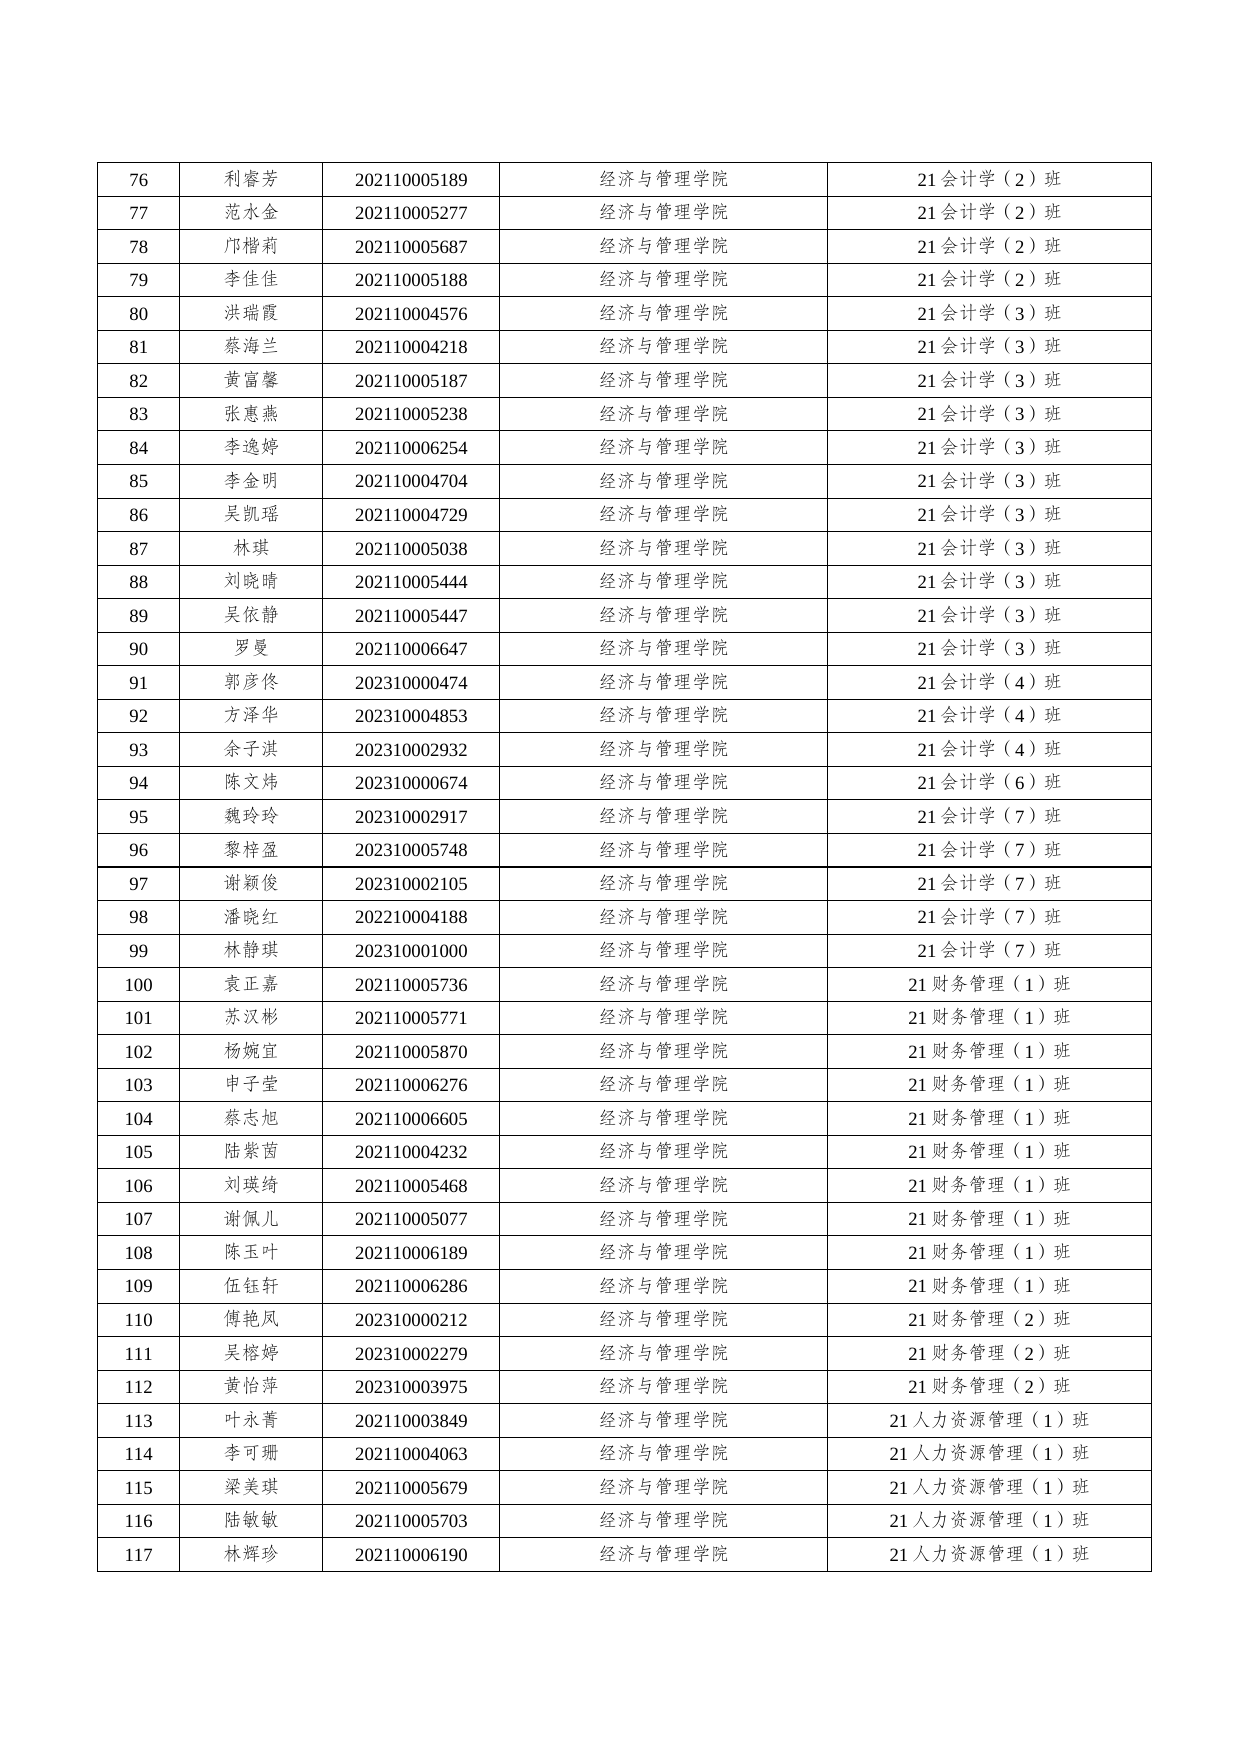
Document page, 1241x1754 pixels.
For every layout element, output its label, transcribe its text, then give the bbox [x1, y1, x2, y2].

table_cell 202110006189 [323, 1236, 499, 1269]
table_cell 202310005748 [323, 834, 499, 866]
table_cell 杨婉宜 [180, 1035, 322, 1068]
table_cell 21会计学（3）班 [828, 364, 1151, 397]
table_cell 蔡海兰 [180, 331, 322, 363]
table_cell 经济与管理学院 [500, 1270, 827, 1302]
table_cell 经济与管理学院 [500, 331, 827, 363]
table_cell 101 [98, 1002, 179, 1034]
table_cell 202210004188 [323, 901, 499, 933]
table_cell 21会计学（2）班 [828, 163, 1151, 196]
table_cell 202110004063 [323, 1438, 499, 1470]
table_cell 黄怡萍 [180, 1371, 322, 1403]
table_cell 86 [98, 499, 179, 531]
table_cell 21人力资源管理（1）班 [828, 1404, 1151, 1437]
table_cell 21财务管理（1）班 [828, 1169, 1151, 1202]
table_cell 202110003849 [323, 1404, 499, 1437]
table_cell 经济与管理学院 [500, 1102, 827, 1135]
table_cell 106 [98, 1169, 179, 1202]
table_cell 方泽华 [180, 700, 322, 732]
table_cell 77 [98, 197, 179, 229]
table_cell 经济与管理学院 [500, 197, 827, 229]
table_cell 经济与管理学院 [500, 1203, 827, 1235]
table_cell 202310002917 [323, 800, 499, 833]
table_cell 202310000674 [323, 767, 499, 799]
table_cell 黄富馨 [180, 364, 322, 397]
table_cell 88 [98, 566, 179, 598]
table_cell 经济与管理学院 [500, 532, 827, 564]
table_cell 21会计学（7）班 [828, 935, 1151, 967]
table_cell 96 [98, 834, 179, 866]
table_cell 经济与管理学院 [500, 968, 827, 1001]
table_cell 刘瑛绮 [180, 1169, 322, 1202]
table_cell 袁正嘉 [180, 968, 322, 1001]
table_cell 经济与管理学院 [500, 398, 827, 430]
table_cell 202310001000 [323, 935, 499, 967]
table_cell 李可珊 [180, 1438, 322, 1470]
table_cell 80 [98, 297, 179, 330]
table_cell 202310000474 [323, 666, 499, 699]
table_cell 21财务管理（1）班 [828, 1035, 1151, 1068]
table_cell 21会计学（6）班 [828, 767, 1151, 799]
table_cell 经济与管理学院 [500, 733, 827, 766]
table_cell 202110004218 [323, 331, 499, 363]
table_cell 202110005444 [323, 566, 499, 598]
table_cell 202310002279 [323, 1337, 499, 1369]
table_cell 经济与管理学院 [500, 834, 827, 866]
table_cell 82 [98, 364, 179, 397]
table_cell 经济与管理学院 [500, 1236, 827, 1269]
table_cell 21财务管理（1）班 [828, 1270, 1151, 1302]
table_cell 202110006190 [323, 1538, 499, 1571]
table_cell 83 [98, 398, 179, 430]
table_cell 黎梓盈 [180, 834, 322, 866]
table_cell 魏玲玲 [180, 800, 322, 833]
table_cell 林琪 [180, 532, 322, 564]
table_cell 陈玉叶 [180, 1236, 322, 1269]
table_cell 经济与管理学院 [500, 868, 827, 900]
table_cell 陈文炜 [180, 767, 322, 799]
table_cell 21会计学（7）班 [828, 868, 1151, 900]
table_cell 21会计学（3）班 [828, 398, 1151, 430]
table_cell 伍钰轩 [180, 1270, 322, 1302]
table_cell 115 [98, 1471, 179, 1504]
table_cell 202110005188 [323, 264, 499, 296]
table_cell 202110005679 [323, 1471, 499, 1504]
table_cell 经济与管理学院 [500, 465, 827, 497]
table_cell 经济与管理学院 [500, 1471, 827, 1504]
table_cell 202110006276 [323, 1069, 499, 1101]
table_cell 202110005038 [323, 532, 499, 564]
table_cell 洪瑞霞 [180, 297, 322, 330]
table_cell 林静琪 [180, 935, 322, 967]
table_cell 94 [98, 767, 179, 799]
table_cell 21财务管理（1）班 [828, 1136, 1151, 1168]
table_cell 202110005077 [323, 1203, 499, 1235]
table_cell 21财务管理（2）班 [828, 1371, 1151, 1403]
table_cell 109 [98, 1270, 179, 1302]
table_cell 经济与管理学院 [500, 1069, 827, 1101]
table_cell 117 [98, 1538, 179, 1571]
table_cell 21会计学（4）班 [828, 700, 1151, 732]
table_cell 经济与管理学院 [500, 364, 827, 397]
table_cell 经济与管理学院 [500, 935, 827, 967]
table_cell 21会计学（3）班 [828, 633, 1151, 665]
table_cell 经济与管理学院 [500, 1169, 827, 1202]
table_cell 21财务管理（1）班 [828, 1069, 1151, 1101]
table_cell 21会计学（3）班 [828, 431, 1151, 464]
table_cell 经济与管理学院 [500, 1035, 827, 1068]
table_cell 21财务管理（1）班 [828, 1203, 1151, 1235]
table_cell 78 [98, 230, 179, 263]
table_cell 21会计学（3）班 [828, 532, 1151, 564]
table_cell 98 [98, 901, 179, 933]
table_cell 经济与管理学院 [500, 1371, 827, 1403]
table_cell 经济与管理学院 [500, 566, 827, 598]
table_cell 105 [98, 1136, 179, 1168]
table_cell 116 [98, 1505, 179, 1537]
table_cell 李金明 [180, 465, 322, 497]
table_cell 蔡志旭 [180, 1102, 322, 1135]
table_cell 吴榕婷 [180, 1337, 322, 1369]
table_cell 21财务管理（1）班 [828, 968, 1151, 1001]
table_cell 谢佩儿 [180, 1203, 322, 1235]
table_cell 余子淇 [180, 733, 322, 766]
table_cell 21财务管理（2）班 [828, 1337, 1151, 1369]
table_cell 202110005687 [323, 230, 499, 263]
table_cell 202310004853 [323, 700, 499, 732]
table_cell 202110005736 [323, 968, 499, 1001]
table_cell 21会计学（7）班 [828, 800, 1151, 833]
table_cell 91 [98, 666, 179, 699]
table_cell 经济与管理学院 [500, 1404, 827, 1437]
table_cell 202110005189 [323, 163, 499, 196]
table_cell 经济与管理学院 [500, 1337, 827, 1369]
table_cell 经济与管理学院 [500, 264, 827, 296]
table_cell 21人力资源管理（1）班 [828, 1505, 1151, 1537]
table_cell 99 [98, 935, 179, 967]
table_cell 89 [98, 599, 179, 632]
table_cell 202110005703 [323, 1505, 499, 1537]
table_cell 苏汉彬 [180, 1002, 322, 1034]
table_cell 21会计学（3）班 [828, 465, 1151, 497]
table_cell 21人力资源管理（1）班 [828, 1538, 1151, 1571]
table_cell 202110004232 [323, 1136, 499, 1168]
table_cell 202110005277 [323, 197, 499, 229]
table_cell 202110006286 [323, 1270, 499, 1302]
table_cell 谢颖俊 [180, 868, 322, 900]
table_cell 李佳佳 [180, 264, 322, 296]
table_cell 202110004576 [323, 297, 499, 330]
table_cell 202110005238 [323, 398, 499, 430]
table_cell 李逸婷 [180, 431, 322, 464]
table_cell 21人力资源管理（1）班 [828, 1438, 1151, 1470]
table_cell 经济与管理学院 [500, 666, 827, 699]
table_cell 经济与管理学院 [500, 901, 827, 933]
table_cell 经济与管理学院 [500, 1505, 827, 1537]
table_cell 经济与管理学院 [500, 431, 827, 464]
table_cell 110 [98, 1304, 179, 1336]
table_cell 21会计学（2）班 [828, 264, 1151, 296]
table_cell 经济与管理学院 [500, 633, 827, 665]
table_cell 经济与管理学院 [500, 767, 827, 799]
table_cell 21会计学（7）班 [828, 834, 1151, 866]
table_cell 202110006605 [323, 1102, 499, 1135]
table_cell 202110006254 [323, 431, 499, 464]
table_cell 21会计学（3）班 [828, 297, 1151, 330]
table_cell 经济与管理学院 [500, 1136, 827, 1168]
table_cell 经济与管理学院 [500, 1002, 827, 1034]
table_cell 潘晓红 [180, 901, 322, 933]
table_cell 108 [98, 1236, 179, 1269]
table_cell 202310003975 [323, 1371, 499, 1403]
table_cell 经济与管理学院 [500, 1438, 827, 1470]
table_cell 202310002105 [323, 868, 499, 900]
table_cell 21会计学（7）班 [828, 901, 1151, 933]
table_cell 经济与管理学院 [500, 700, 827, 732]
table_cell 叶永菁 [180, 1404, 322, 1437]
table_cell 76 [98, 163, 179, 196]
table_cell 吴依静 [180, 599, 322, 632]
table_cell 张惠燕 [180, 398, 322, 430]
table_cell 申子莹 [180, 1069, 322, 1101]
table_cell 85 [98, 465, 179, 497]
table_cell 107 [98, 1203, 179, 1235]
table_cell 经济与管理学院 [500, 800, 827, 833]
table_cell 经济与管理学院 [500, 599, 827, 632]
table_cell 202310000212 [323, 1304, 499, 1336]
table_cell 郭彦佟 [180, 666, 322, 699]
table_cell 21会计学（2）班 [828, 197, 1151, 229]
table_cell 梁美琪 [180, 1471, 322, 1504]
table_cell 97 [98, 868, 179, 900]
table_cell 202110004729 [323, 499, 499, 531]
table_cell 92 [98, 700, 179, 732]
table_cell 112 [98, 1371, 179, 1403]
table_cell 经济与管理学院 [500, 230, 827, 263]
table_cell 21会计学（3）班 [828, 499, 1151, 531]
table_cell 95 [98, 800, 179, 833]
table_cell 邝楷莉 [180, 230, 322, 263]
table_cell 21会计学（3）班 [828, 599, 1151, 632]
table_cell 202110004704 [323, 465, 499, 497]
table_cell 罗曼 [180, 633, 322, 665]
table_cell 利睿芳 [180, 163, 322, 196]
table_cell 21会计学（3）班 [828, 331, 1151, 363]
table_cell 陆紫茵 [180, 1136, 322, 1168]
table_cell 21会计学（4）班 [828, 666, 1151, 699]
table_cell 79 [98, 264, 179, 296]
table_cell 经济与管理学院 [500, 1304, 827, 1336]
table_cell 202110005771 [323, 1002, 499, 1034]
table_cell 202110005870 [323, 1035, 499, 1068]
table_cell 102 [98, 1035, 179, 1068]
table_cell 吴凯瑶 [180, 499, 322, 531]
table_cell 傅艳凤 [180, 1304, 322, 1336]
table_cell 84 [98, 431, 179, 464]
table_cell 刘晓晴 [180, 566, 322, 598]
table_cell 林辉珍 [180, 1538, 322, 1571]
table_cell 21财务管理（1）班 [828, 1102, 1151, 1135]
table_cell 202110005187 [323, 364, 499, 397]
table_cell 111 [98, 1337, 179, 1369]
table_cell 90 [98, 633, 179, 665]
table_cell 21财务管理（1）班 [828, 1002, 1151, 1034]
table_cell 范水金 [180, 197, 322, 229]
table_cell 21人力资源管理（1）班 [828, 1471, 1151, 1504]
table_cell 21会计学（2）班 [828, 230, 1151, 263]
table_cell 经济与管理学院 [500, 1538, 827, 1571]
table_cell 104 [98, 1102, 179, 1135]
table_cell 202110006647 [323, 633, 499, 665]
table_cell 113 [98, 1404, 179, 1437]
table_cell 经济与管理学院 [500, 499, 827, 531]
table_cell 81 [98, 331, 179, 363]
table_cell 陆敏敏 [180, 1505, 322, 1537]
table_cell 87 [98, 532, 179, 564]
table_cell 103 [98, 1069, 179, 1101]
table_cell 经济与管理学院 [500, 163, 827, 196]
table_cell 202310002932 [323, 733, 499, 766]
table_cell 21会计学（3）班 [828, 566, 1151, 598]
table_cell 93 [98, 733, 179, 766]
table_cell 21财务管理（1）班 [828, 1236, 1151, 1269]
table_cell 114 [98, 1438, 179, 1470]
table_cell 202110005447 [323, 599, 499, 632]
table_cell 202110005468 [323, 1169, 499, 1202]
table_cell 经济与管理学院 [500, 297, 827, 330]
table_cell 21财务管理（2）班 [828, 1304, 1151, 1336]
table_cell 100 [98, 968, 179, 1001]
table_cell 21会计学（4）班 [828, 733, 1151, 766]
